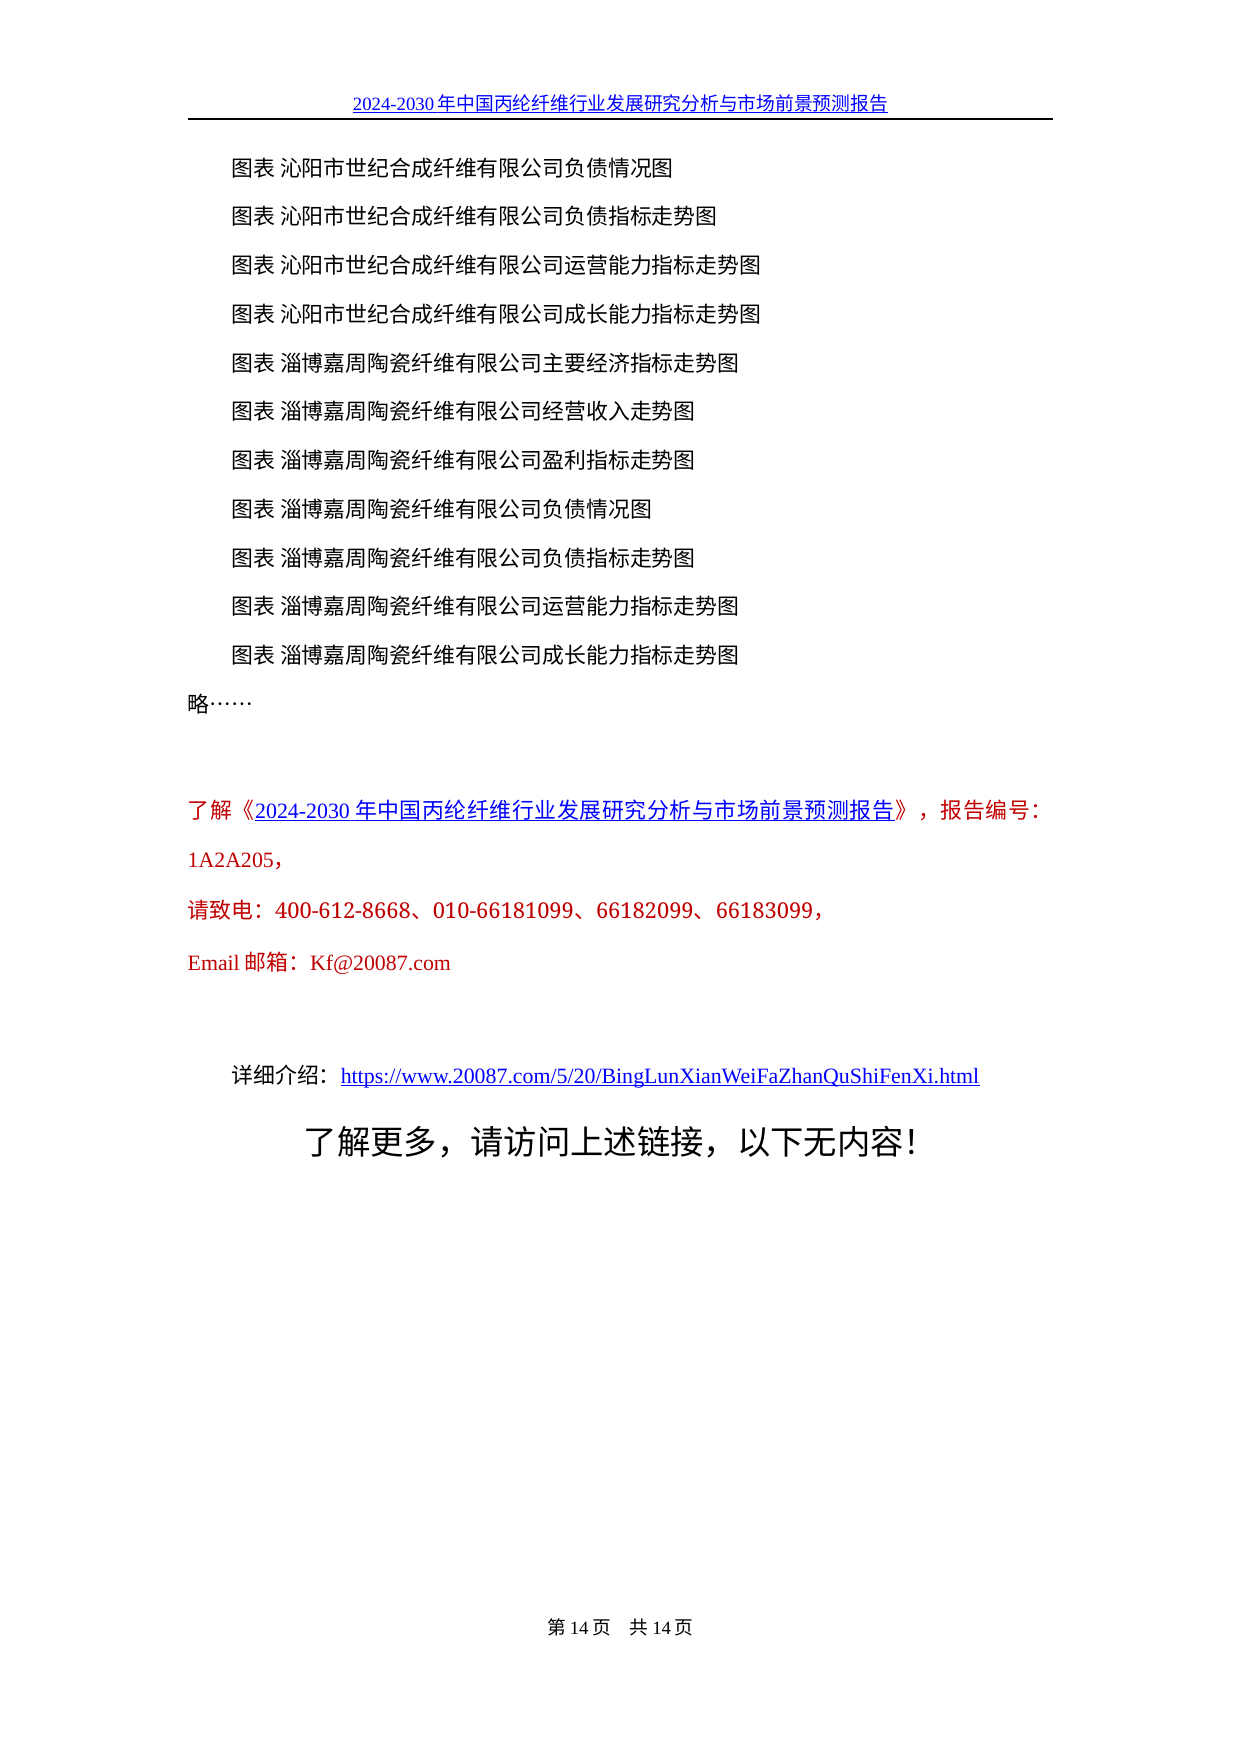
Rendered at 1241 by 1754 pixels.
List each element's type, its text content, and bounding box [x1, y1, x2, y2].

text 了解《2024-2030年中国丙纶纤维行业发展研究分析与市场前景预测报告》，报告编号：1A2A205， [187, 793, 1053, 874]
text 详细介绍：https://www.20087.com/5/20/BingLunXianWeiFaZhanQuShiFenXi.html [187, 1058, 1053, 1090]
text 请致电：400-612-8668、010-66181099、66182099、66183099， [187, 893, 1053, 926]
title 了解更多，请访问上述链接，以下无内容！ [187, 1108, 1053, 1173]
text Email邮箱：Kf@20087.com [187, 945, 1053, 977]
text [187, 150, 1053, 719]
